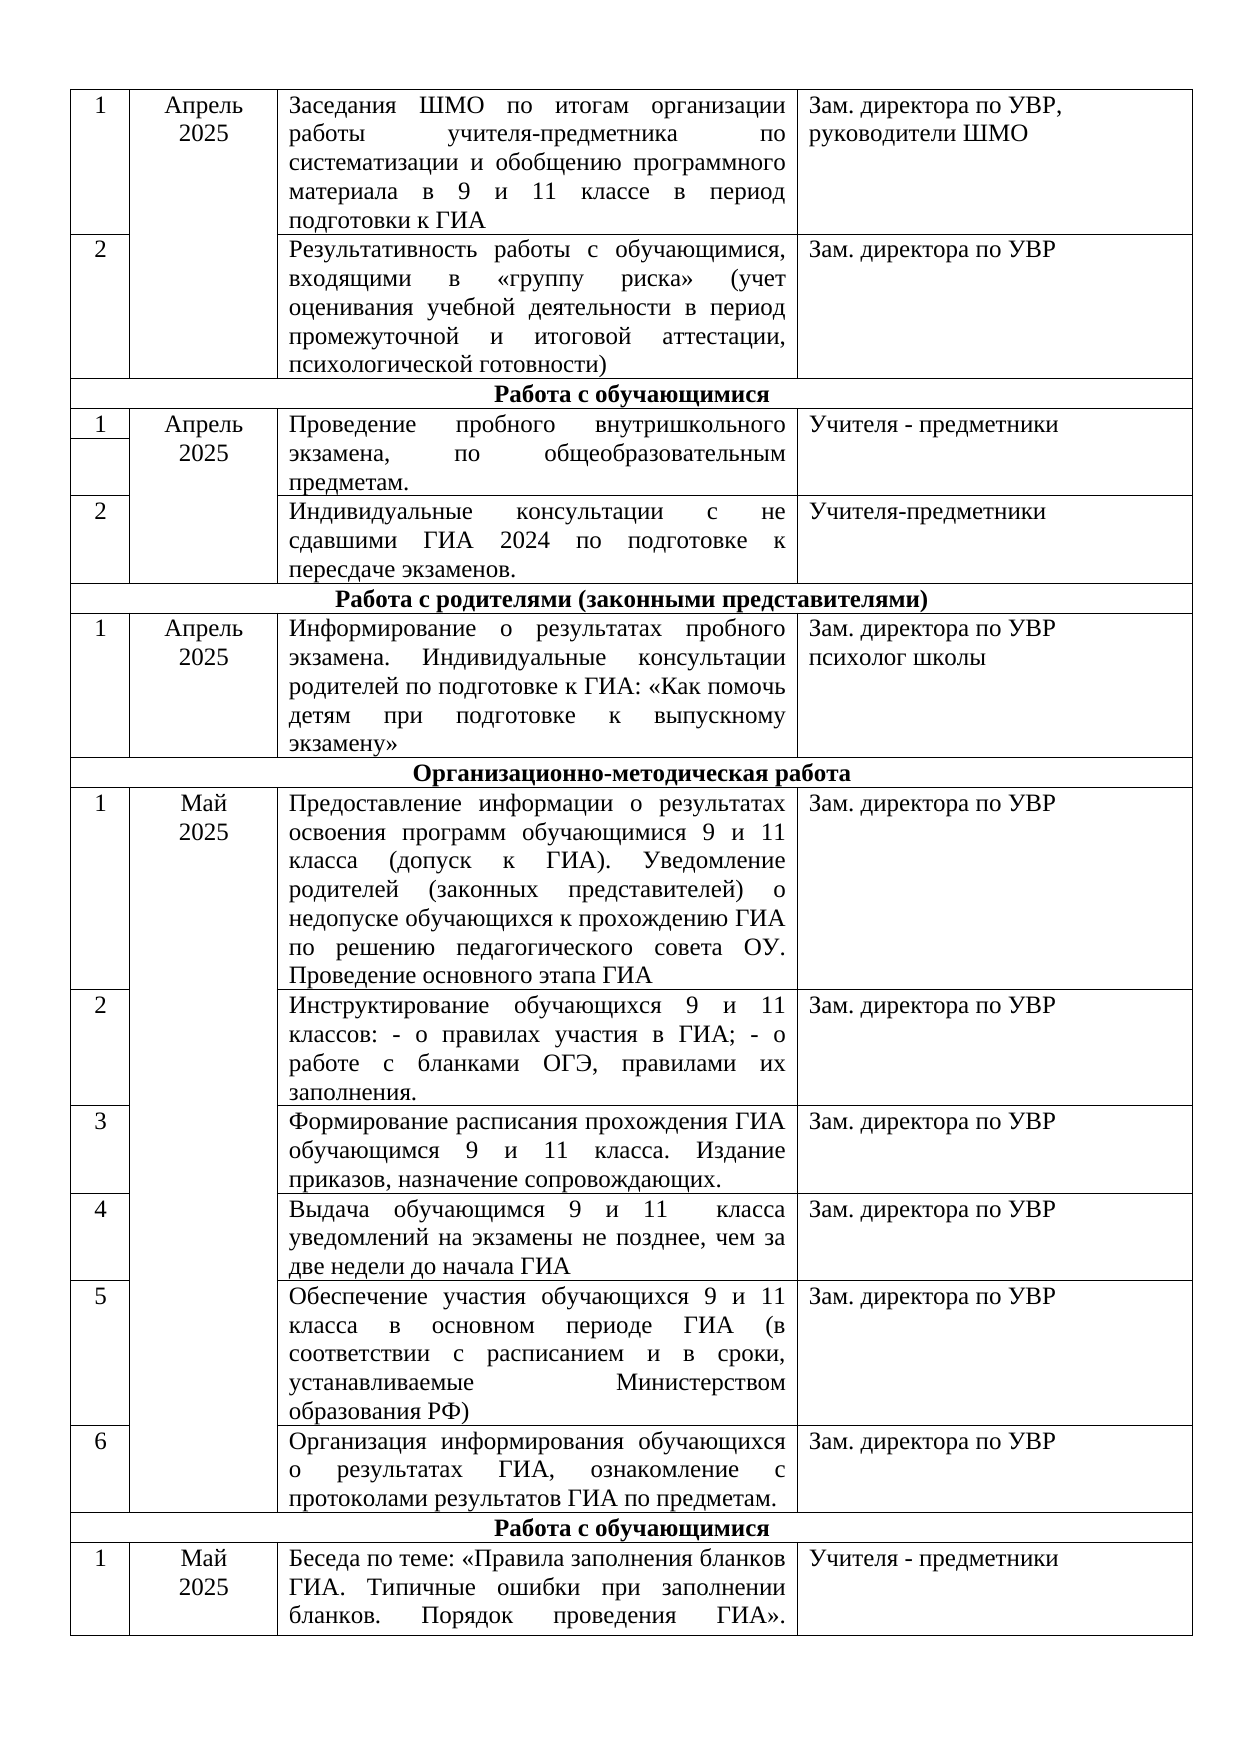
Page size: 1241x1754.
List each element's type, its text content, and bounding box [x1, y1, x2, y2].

table_cell Работа с обучающимися [71, 379, 1192, 408]
table_cell 1 [71, 614, 129, 757]
table_cell Работа с обучающимися [71, 1513, 1192, 1542]
table_cell 6 [71, 1426, 129, 1512]
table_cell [278, 1543, 797, 1635]
table_cell Инструктирование обучающихся 9 и 11 классов: - о правилах участия в ГИА; - о работе с бланками ОГЭ, правилами их заполнения. [278, 990, 797, 1105]
table_cell 4 [71, 1194, 129, 1280]
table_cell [798, 1543, 1192, 1635]
table_cell Зам. директора по УВР [798, 1281, 1192, 1425]
table_cell Зам. директора по УВР [798, 1194, 1192, 1280]
table_cell 5 [71, 1281, 129, 1425]
table_cell 2 [71, 496, 129, 583]
table_cell Зам. директора по УВР, руководители ШМО [798, 90, 1192, 233]
table_cell Зам. директора по УВР [798, 235, 1192, 378]
table_cell 1 [71, 1543, 129, 1635]
table_cell Зам. директора по УВР [798, 990, 1192, 1105]
table_cell 3 [71, 1106, 129, 1193]
table_cell Апрель 2025 [130, 409, 277, 583]
table_cell 1 [71, 409, 129, 438]
table_cell Зам. директора по УВР психолог школы [798, 614, 1192, 757]
table_cell 1 [71, 90, 129, 233]
table_cell Май 2025 [130, 1543, 277, 1635]
table_cell Зам. директора по УВР [798, 1106, 1192, 1193]
table_cell Апрель 2025 [130, 614, 277, 757]
table_cell Обеспечение участия обучающихся 9 и 11 класса в основном периоде ГИА (в соответствии с расписанием и в сроки, устанавливаемые Министерством образования РФ) [278, 1281, 797, 1425]
table_cell Работа с родителями (законными представителями) [71, 584, 1192, 612]
table_cell Май 2025 [130, 788, 277, 1512]
table_cell Зам. директора по УВР [798, 788, 1192, 989]
table_cell Учителя-предметники [798, 496, 1192, 583]
table_cell Зам. директора по УВР [798, 1426, 1192, 1512]
table_cell Формирование расписания прохождения ГИА обучающимся 9 и 11 класса. Издание приказов, назначение сопровождающих. [278, 1106, 797, 1193]
table_cell Индивидуальные консультации с не сдавшими ГИА 2024 по подготовке к пересдаче экзаменов. [278, 496, 797, 583]
table_cell Учителя - предметники [798, 409, 1192, 495]
table_cell Предоставление информации о результатах освоения программ обучающимися 9 и 11 класса (допуск к ГИА). Уведомление родителей (законных представителей) о недопуске обучающихся к прохождению ГИА по решению педагогического совета ОУ. Проведение основного этапа ГИА [278, 788, 797, 989]
table_cell Результативность работы с обучающимися, входящими в «группу риска» (учет оценивания учебной деятельности в период промежуточной и итоговой аттестации, психологической готовности) [278, 235, 797, 378]
table_cell Заседания ШМО по итогам организации работы учителя-предметника по систематизации и обобщению программного материала в 9 и 11 классе в период подготовки к ГИА [278, 90, 797, 233]
table_cell Проведение пробного внутришкольного экзамена, по общеобразовательным предметам. [278, 409, 797, 495]
table_cell 2 [71, 990, 129, 1105]
table_cell 1 [71, 788, 129, 989]
table_cell Организация информирования обучающихся о результатах ГИА, ознакомление с протоколами результатов ГИА по предметам. [278, 1426, 797, 1512]
table_cell Выдача обучающимся 9 и 11 класса уведомлений на экзамены не позднее, чем за две недели до начала ГИА [278, 1194, 797, 1280]
table_cell Информирование о результатах пробного экзамена. Индивидуальные консультации родителей по подготовке к ГИА: «Как помочь детям при подготовке к выпускному экзамену» [278, 614, 797, 757]
table_cell Апрель 2025 [130, 90, 277, 378]
table_cell 2 [71, 235, 129, 378]
table_cell [71, 439, 129, 495]
table_cell Организационно-методическая работа [71, 758, 1192, 787]
